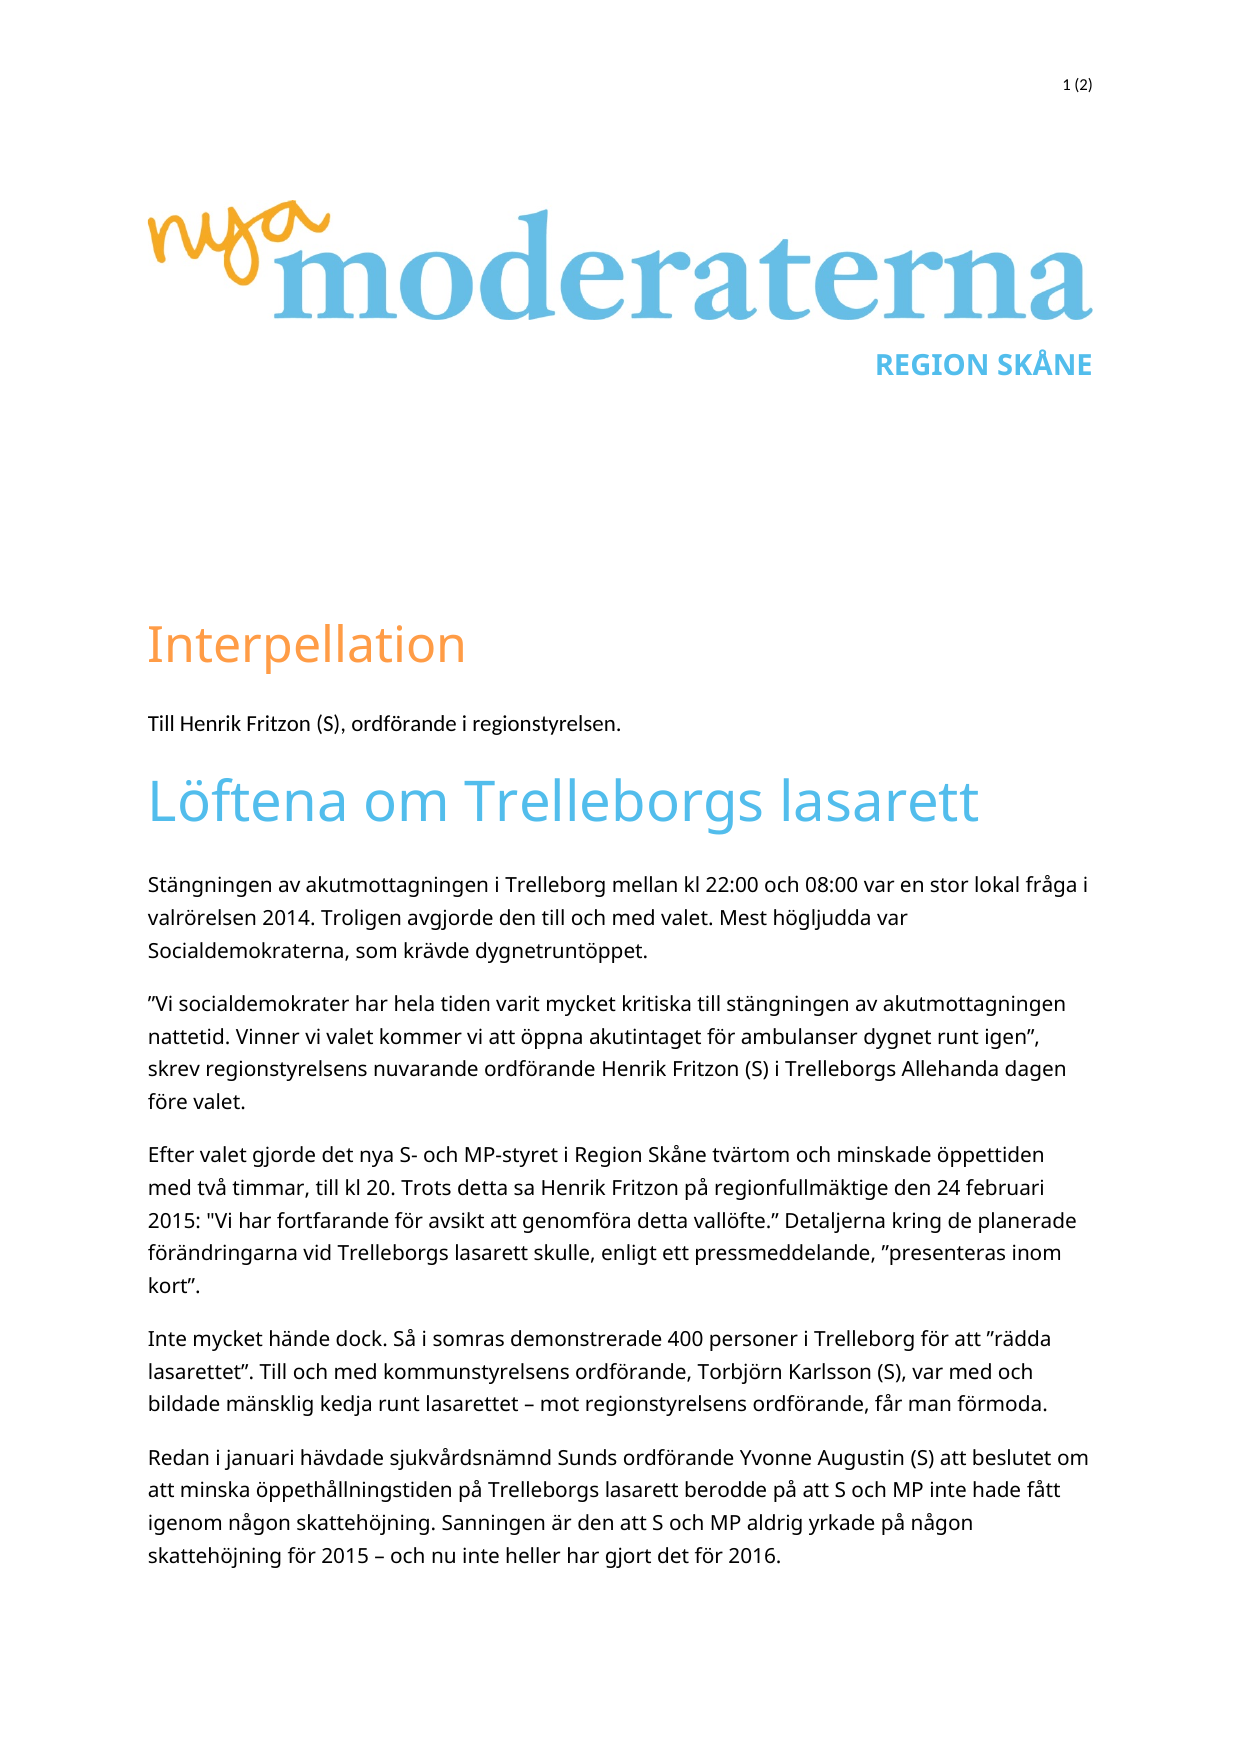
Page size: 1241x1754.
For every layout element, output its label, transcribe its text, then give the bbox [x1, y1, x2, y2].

text Till Henrik Fritzon (S), ordförande i regionstyrelsen. [148, 709, 1093, 737]
picture [147, 200, 1093, 320]
text REGION SKÅNE [148, 345, 1093, 384]
text ”Vi socialdemokrater har hela tiden varit mycket kritiska till stängningen av akutmottagningen nattetid. Vinner vi valet kommer vi att öppna akutintaget för ambulanser dygnet runt igen”, skrev regionstyrelsens nuvarande ordförande Henrik Fritzon (S) i Trelleborgs Allehanda dagen före valet. [148, 989, 1093, 1116]
text Redan i januari hävdade sjukvårdsnämnd Sunds ordförande Yvonne Augustin (S) att beslutet om att minska öppethållningstiden på Trelleborgs lasarett berodde på att S och MP inte hade fått igenom någon skattehöjning. Sanningen är den att S och MP aldrig yrkade på någon skattehöjning för 2015 – och nu inte heller har gjort det för 2016. [148, 1443, 1093, 1569]
text Löftena om Trelleborgs lasarett [148, 762, 1093, 838]
text Inte mycket hände dock. Så i somras demonstrerade 400 personer i Trelleborg för att ”rädda lasarettet”. Till och med kommunstyrelsens ordförande, Torbjörn Karlsson (S), var med och bildade mänsklig kedja runt lasarettet – mot regionstyrelsens ordförande, får man förmoda. [148, 1324, 1093, 1418]
text Interpellation [148, 609, 1093, 678]
text Efter valet gjorde det nya S- och MP-styret i Region Skåne tvärtom och minskade öppettiden med två timmar, till kl 20. Trots detta sa Henrik Fritzon på regionfullmäktige den 24 februari 2015: "Vi har fortfarande för avsikt att genomföra detta vallöfte.” Detaljerna kring de planerade förändringarna vid Trelleborgs lasarett skulle, enligt ett pressmeddelande, ”presenteras inom kort”. [148, 1141, 1093, 1299]
text Stängningen av akutmottagningen i Trelleborg mellan kl 22:00 och 08:00 var en stor lokal fråga i valrörelsen 2014. Troligen avgjorde den till och med valet. Mest högljudda var Socialdemokraterna, som krävde dygnetruntöppet. [148, 871, 1093, 964]
